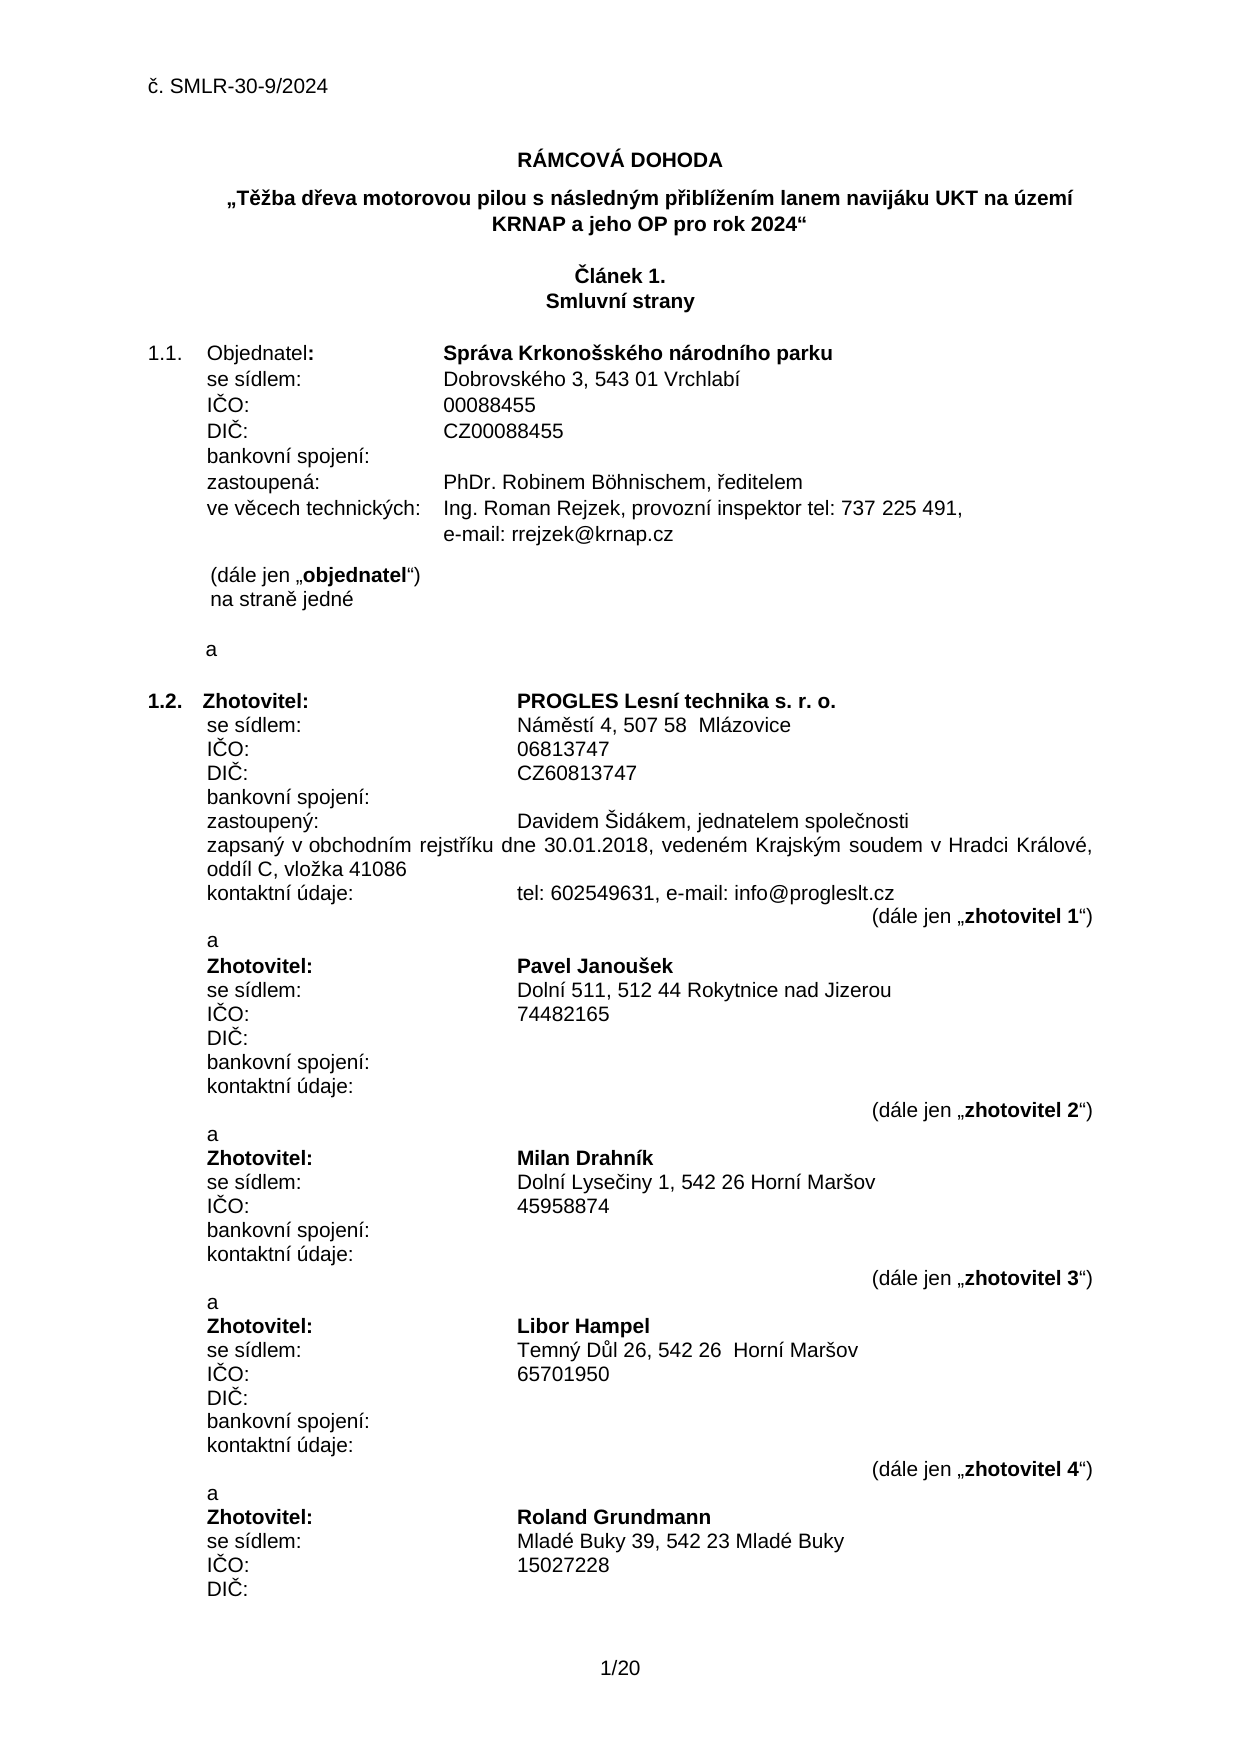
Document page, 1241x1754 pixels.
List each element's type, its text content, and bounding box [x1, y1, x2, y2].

text Zhotovitel: Roland Grundmann [207, 1505, 1093, 1529]
text IČO: 45958874 [207, 1194, 1093, 1218]
text zastoupený: Davidem Šidákem, jednatelem společnosti [207, 808, 1093, 832]
text zapsaný v obchodním rejstříku dne 30.01.2018, vedeném Krajským soudem v Hradci Králové, oddíl C, vložka 41086 [207, 832, 1093, 880]
text IČO: 06813747 [207, 737, 1093, 761]
text DIČ: [207, 1385, 1093, 1409]
text kontaktní údaje: [207, 1074, 1093, 1098]
text IČO: 00088455 [207, 393, 1093, 417]
text bankovní spojení: [207, 1409, 1093, 1433]
text DIČ: CZ00088455 [207, 418, 1093, 442]
text bankovní spojení: [207, 784, 1093, 808]
text se sídlem: Temný Důl 26, 542 26 Horní Maršov [207, 1337, 1093, 1361]
text IČO: 74482165 [207, 1002, 1093, 1026]
text DIČ: [207, 1026, 1093, 1050]
text a [0, 637, 1093, 661]
text kontaktní údaje: [207, 1242, 1093, 1266]
text Článek 1. [148, 263, 1093, 287]
text a [207, 1481, 1093, 1505]
text a [148, 1289, 1093, 1313]
text Zhotovitel: Libor Hampel [207, 1313, 1093, 1337]
text na straně jedné [148, 587, 1093, 611]
text se sídlem: Dolní Lysečiny 1, 542 26 Horní Maršov [207, 1170, 1093, 1194]
text kontaktní údaje: [207, 1433, 1093, 1457]
text „Těžba dřeva motorovou pilou s následným přiblížením lanem navijáku UKT na území KRNAP a jeho OP pro rok 2024“ [207, 186, 1093, 236]
text kontaktní údaje: tel: 602549631, e-mail: info@progleslt.cz [207, 880, 1093, 904]
text ve věcech technických: Ing. Roman Rejzek, provozní inspektor tel: 737 225 491, [207, 496, 1093, 520]
text (dále jen „zhotovitel 4“) [148, 1457, 1093, 1481]
text IČO: 65701950 [207, 1361, 1093, 1385]
list Zhotovitel: PROGLES Lesní technika s. r. o. [148, 689, 1093, 713]
text bankovní spojení: [207, 1218, 1093, 1242]
text Zhotovitel: Pavel Janoušek [207, 954, 1093, 978]
text zastoupená: PhDr. Robinem Böhnischem, ředitelem [207, 470, 1093, 494]
text DIČ: CZ60813747 [207, 761, 1093, 784]
text (dále jen „zhotovitel 2“) [148, 1098, 1093, 1122]
text se sídlem: Dolní 511, 512 44 Rokytnice nad Jizerou [207, 978, 1093, 1002]
text a [148, 1122, 1093, 1146]
text se sídlem: Náměstí 4, 507 58 Mlázovice [207, 713, 1093, 737]
text IČO: 15027228 [207, 1553, 1093, 1577]
text Smluvní strany [148, 289, 1093, 313]
text RÁMCOVÁ DOHODA [148, 148, 1093, 172]
text a [148, 928, 1093, 952]
text (dále jen „objednatel“) [0, 563, 1093, 587]
text (dále jen „zhotovitel 1“) [148, 904, 1093, 928]
text e-mail: rrejzek@krnap.cz [369, 522, 1093, 546]
text se sídlem: Dobrovského 3, 543 01 Vrchlabí [207, 367, 1093, 391]
text Zhotovitel: Milan Drahník [207, 1146, 1093, 1170]
text DIČ: [207, 1577, 1093, 1601]
list Objednatel: Správa Krkonošského národního parku [148, 341, 1093, 365]
text (dále jen „zhotovitel 3“) [148, 1266, 1093, 1289]
text se sídlem: Mladé Buky 39, 542 23 Mladé Buky [207, 1529, 1093, 1553]
text bankovní spojení: [207, 444, 1093, 468]
text bankovní spojení: [207, 1050, 1093, 1074]
